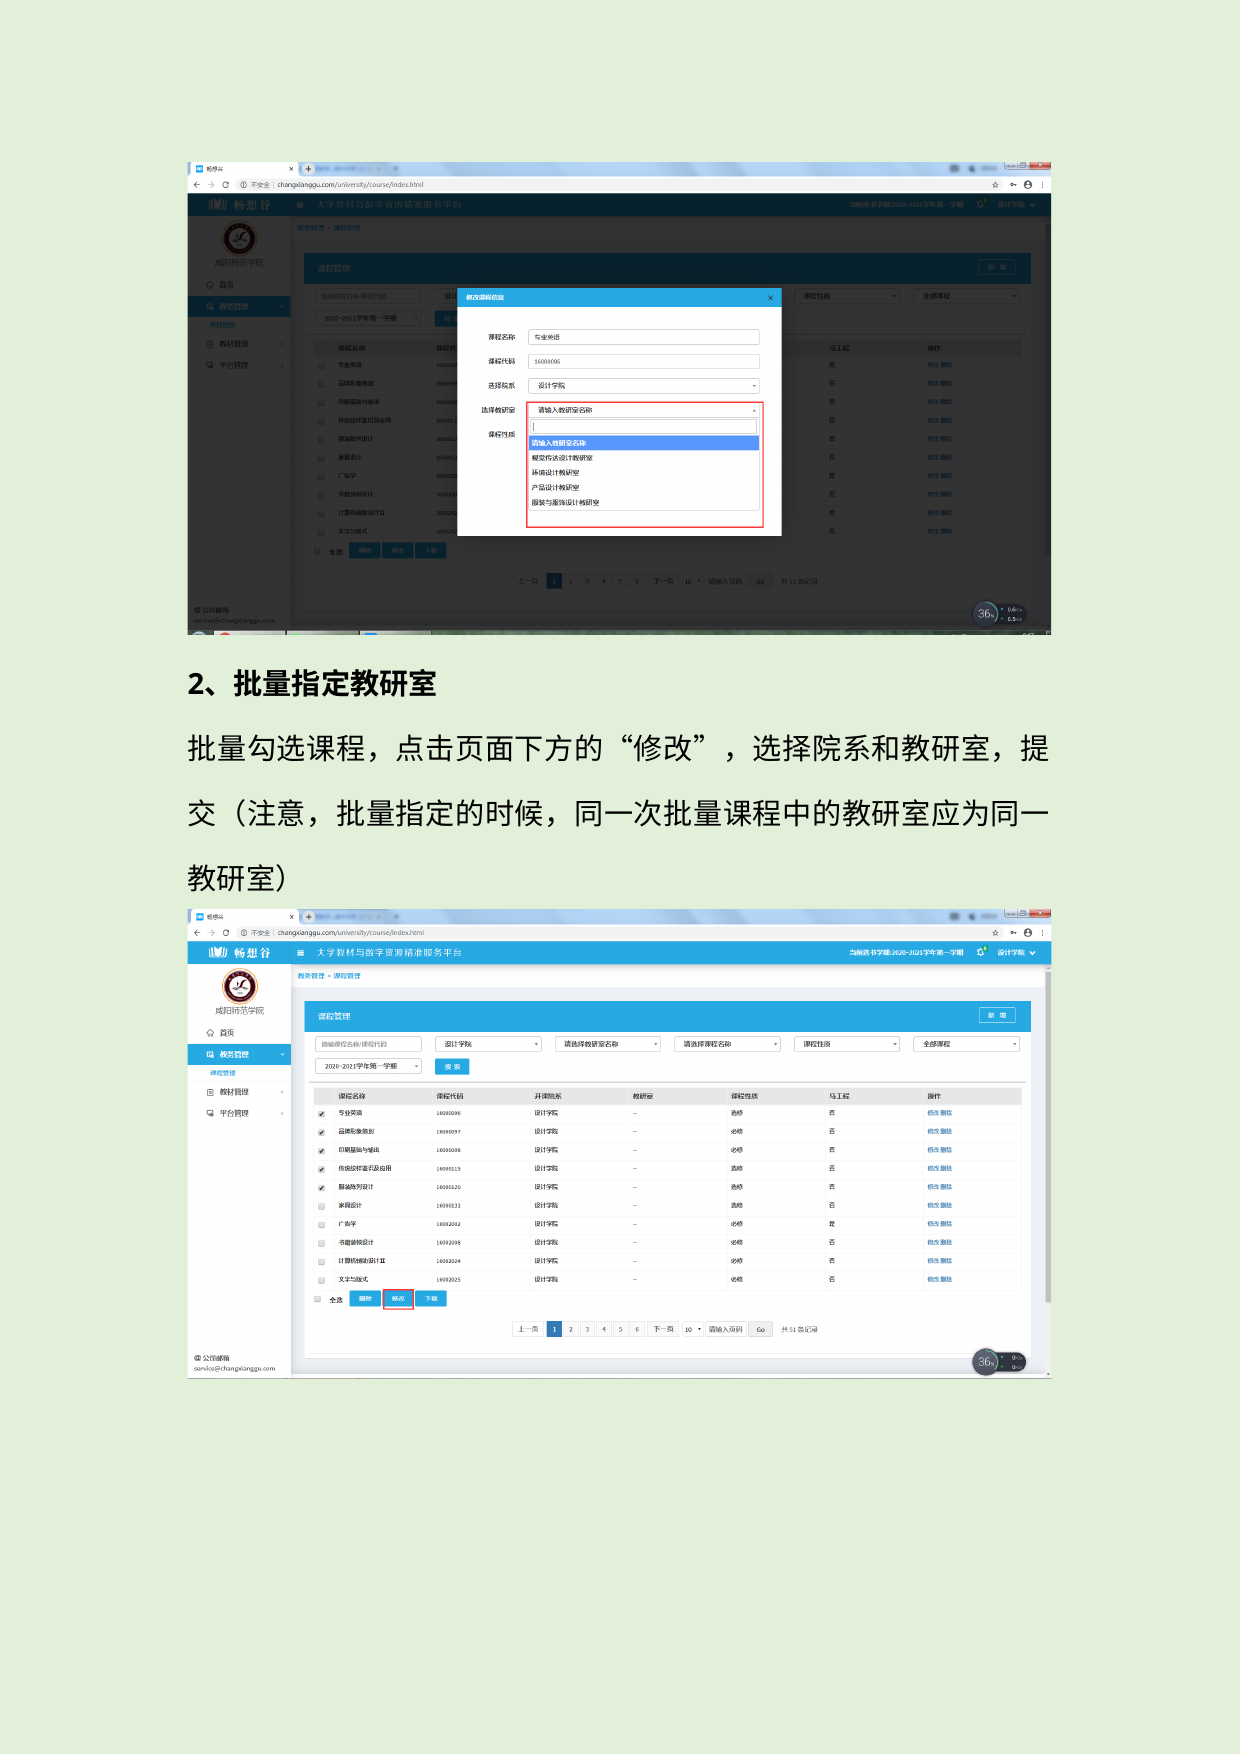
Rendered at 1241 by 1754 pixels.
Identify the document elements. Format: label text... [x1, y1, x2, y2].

text 2、批量指定教研室 [187, 649, 1053, 714]
picture [187, 162, 1052, 635]
text 批量勾选课程，点击页面下方的“修改”，选择院系和教研室，提交（注意，批量指定的时候，同一次批量课程中的教研室应为同一教研室） [187, 714, 1053, 909]
picture [187, 909, 1052, 1379]
